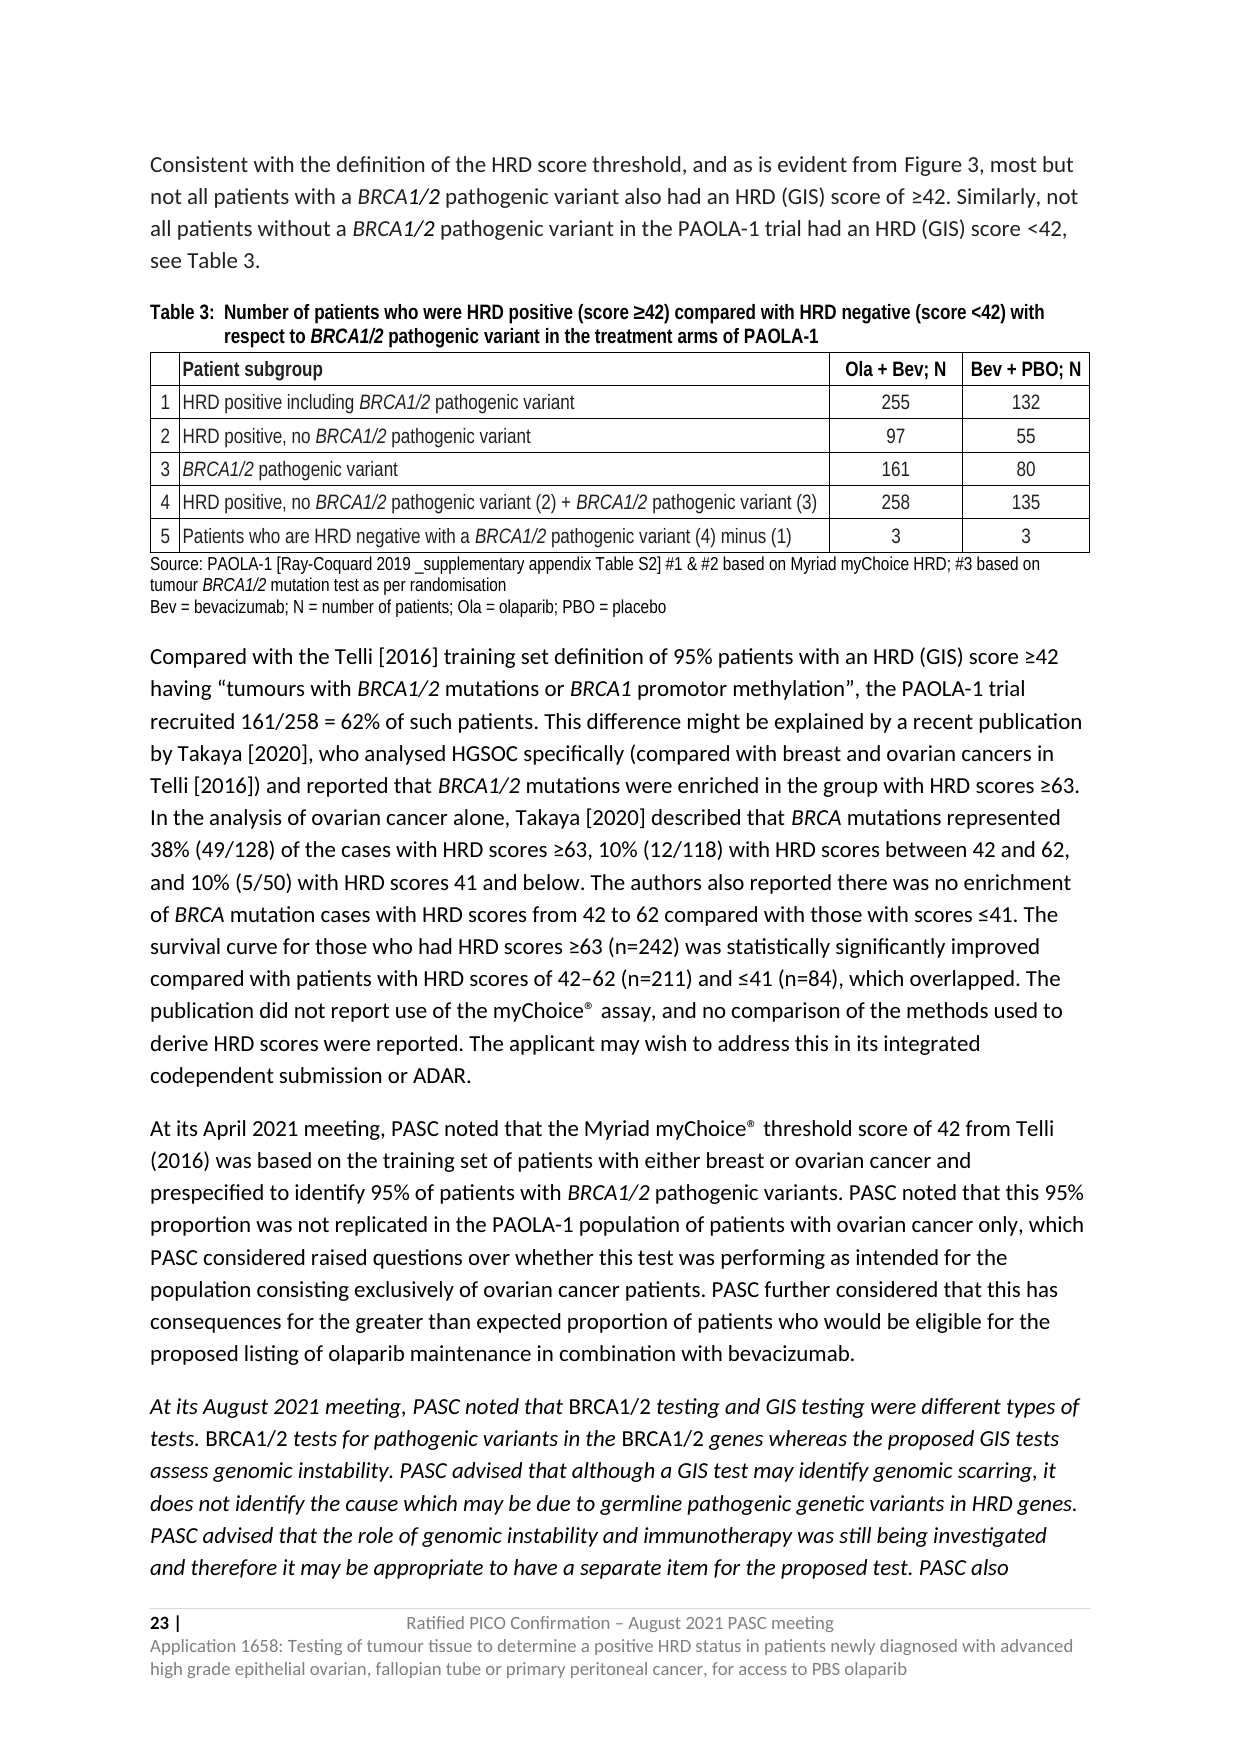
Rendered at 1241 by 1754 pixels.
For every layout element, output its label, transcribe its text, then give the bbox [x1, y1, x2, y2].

table_cell 132 [963, 386, 1089, 418]
table_cell 1 [151, 386, 179, 418]
table_header Patient subgroup [180, 353, 829, 385]
table_cell 4 [151, 486, 179, 518]
table_cell BRCA1/2 pathogenic variant [180, 453, 829, 485]
table_header Ola + Bev; N [830, 353, 962, 385]
table_header [151, 353, 179, 385]
table_cell 3 [151, 453, 179, 485]
table_cell 80 [963, 453, 1089, 485]
table_cell 161 [830, 453, 962, 485]
table_cell HRD positive, no BRCA1/2 pathogenic variant [180, 419, 829, 452]
table_cell 255 [830, 386, 962, 418]
table_cell 97 [830, 419, 962, 452]
table_cell HRD positive including BRCA1/2 pathogenic variant [180, 386, 829, 418]
table_cell 3 [963, 519, 1089, 552]
table_cell 135 [963, 486, 1089, 518]
text Table 3: Number of patients who were HRD positive (score ≥42) compared with HRD negative (score <42) with respect to BRCA1/2 pathogenic variant in the treatment arms of PAOLA-1 [150, 299, 1090, 347]
table_cell 3 [830, 519, 962, 552]
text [150, 1392, 1090, 1581]
table_cell 55 [963, 419, 1089, 452]
table_header Bev + PBO; N [963, 353, 1089, 385]
text Bev = bevacizumab; N = number of patients; Ola = olaparib; PBO = placebo [150, 596, 1090, 617]
table_cell HRD positive, no BRCA1/2 pathogenic variant (2) + BRCA1/2 pathogenic variant (3) [180, 486, 829, 518]
table_cell 5 [151, 519, 179, 552]
table_cell Patients who are HRD negative with a BRCA1/2 pathogenic variant (4) minus (1) [180, 519, 829, 552]
text Consistent with the definition of the HRD score threshold, and as is evident from Figure 3, most but not all patients with a BRCA1/2 pathogenic variant also had an HRD (GIS) score of ≥42. Similarly, not all patients without a BRCA1/2 pathogenic variant in the PAOLA-1 trial had an HRD (GIS) score <42, see Table 3. [150, 150, 1090, 274]
text Compared with the Telli [2016] training set definition of 95% patients with an HRD (GIS) score ≥42 having “tumours with BRCA1/2 mutations or BRCA1 promotor methylation”, the PAOLA-1 trial recruited 161/258 = 62% of such patients. This difference might be explained by a recent publication by Takaya [2020], who analysed HGSOC specifically (compared with breast and ovarian cancers in Telli [2016]) and reported that BRCA1/2 mutations were enriched in the group with HRD scores ≥63. In the analysis of ovarian cancer alone, Takaya [2020] described that BRCA mutations represented 38% (49/128) of the cases with HRD scores ≥63, 10% (12/118) with HRD scores between 42 and 62, and 10% (5/50) with HRD scores 41 and below. The authors also reported there was no enrichment of BRCA mutation cases with HRD scores from 42 to 62 compared with those with scores ≤41. The survival curve for those who had HRD scores ≥63 (n=242) was statistically significantly improved compared with patients with HRD scores of 42–62 (n=211) and ≤41 (n=84), which overlapped. The publication did not report use of the myChoice® assay, and no comparison of the methods used to derive HRD scores were reported. The applicant may wish to address this in its integrated codependent submission or ADAR. [150, 642, 1090, 1089]
table_cell 258 [830, 486, 962, 518]
table_cell 2 [151, 419, 179, 452]
text At its April 2021 meeting, PASC noted that the Myriad myChoice® threshold score of 42 from Telli (2016) was based on the training set of patients with either breast or ovarian cancer and prespecified to identify 95% of patients with BRCA1/2 pathogenic variants. PASC noted that this 95% proportion was not replicated in the PAOLA-1 population of patients with ovarian cancer only, which PASC considered raised questions over whether this test was performing as intended for the population consisting exclusively of ovarian cancer patients. PASC further considered that this has consequences for the greater than expected proportion of patients who would be eligible for the proposed listing of olaparib maintenance in combination with bevacizumab. [150, 1114, 1090, 1367]
text Source: PAOLA-1 [Ray-Coquard 2019 _supplementary appendix Table S2] #1 & #2 based on Myriad myChoice HRD; #3 based on tumour BRCA1/2 mutation test as per randomisation [150, 553, 1090, 596]
